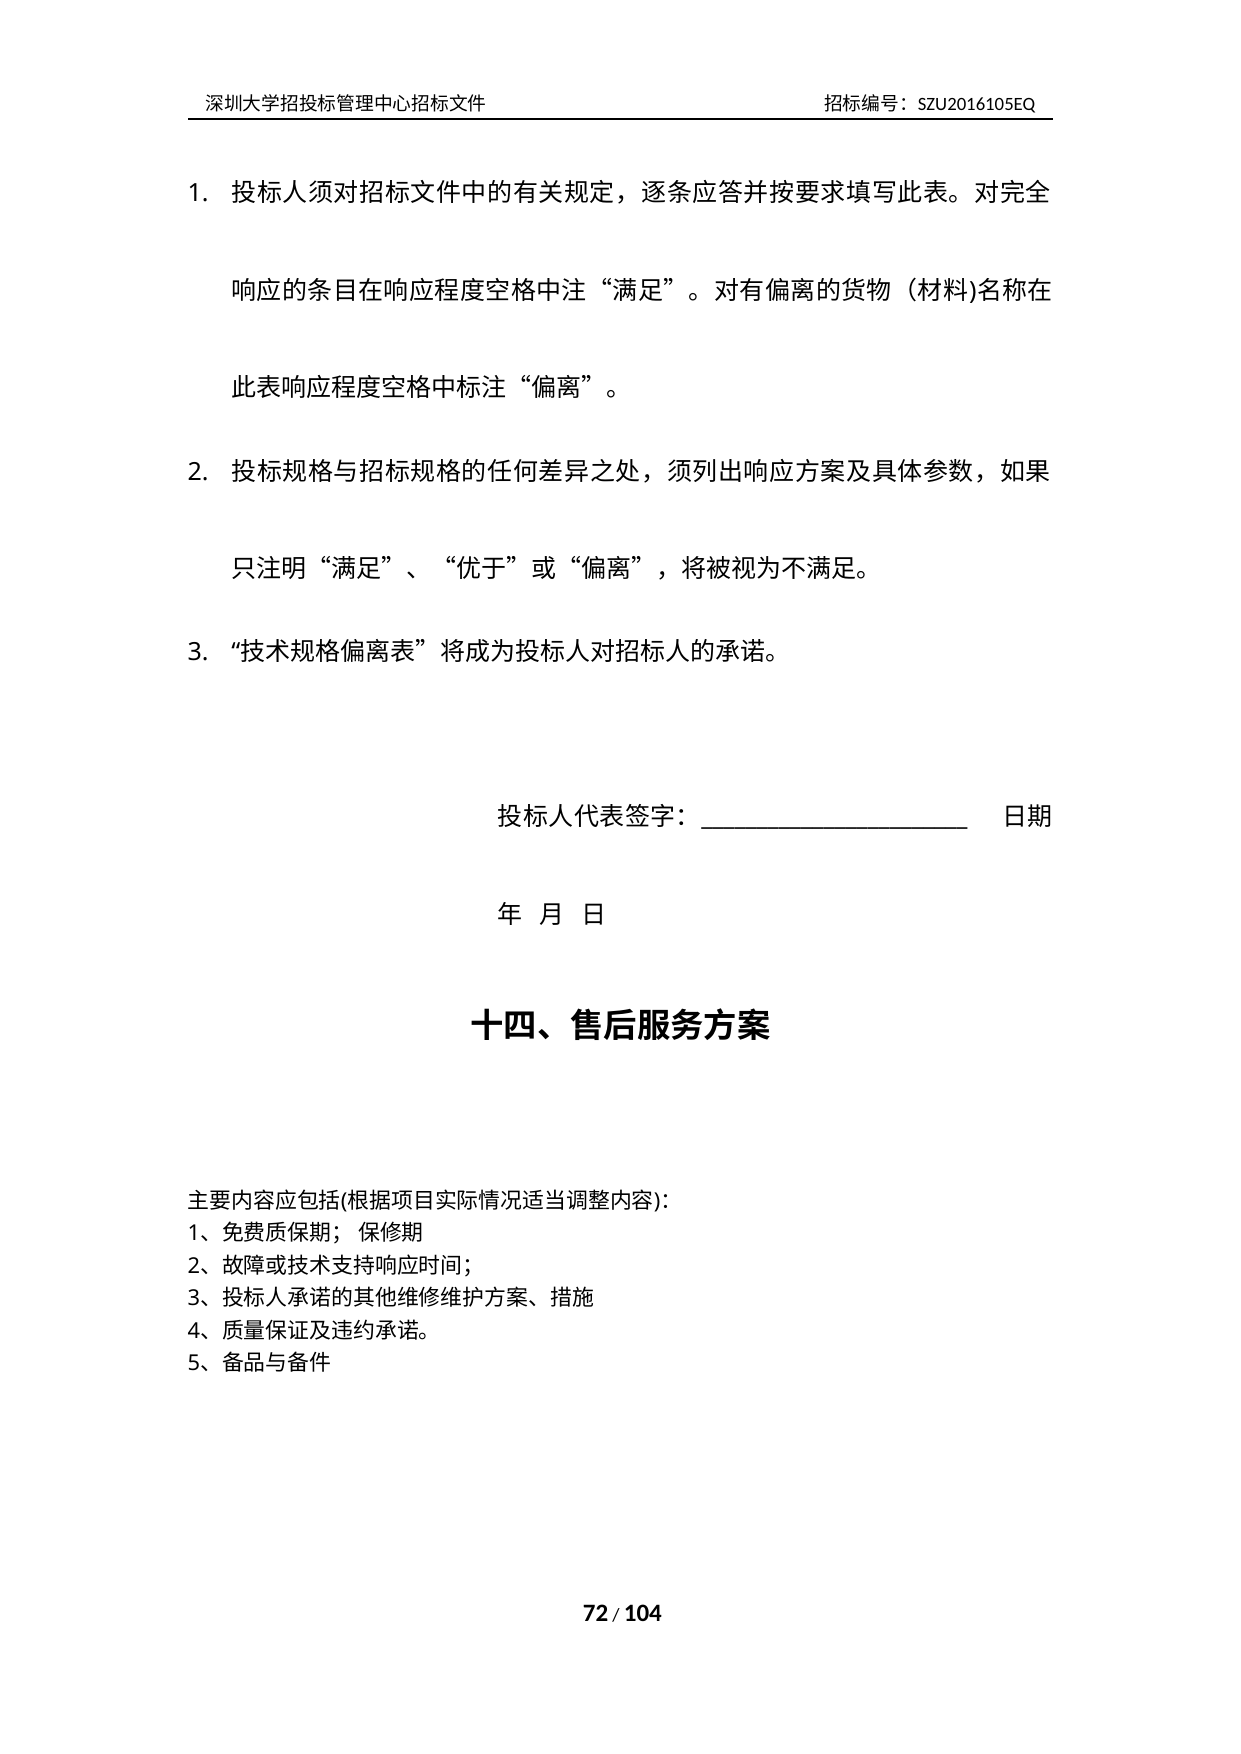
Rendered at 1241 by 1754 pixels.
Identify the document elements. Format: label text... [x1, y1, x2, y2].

subtitle 十四、售后服务方案 [187, 990, 1053, 1055]
list 投标规格与招标规格的任何差异之处，须列出响应方案及具体参数，如果只注明“满足”、“优于”或“偏离”，将被视为不满足。 [187, 437, 1053, 599]
text 2、故障或技术支持响应时间； [187, 1247, 1053, 1280]
text 3、投标人承诺的其他维修维护方案、措施 [187, 1280, 1053, 1312]
text 5、备品与备件 [187, 1345, 1053, 1377]
list 投标人须对招标文件中的有关规定，逐条应答并按要求填写此表。对完全响应的条目在响应程度空格中注“满足”。对有偏离的货物（材料)名称在此表响应程度空格中标注“偏离”。 [187, 158, 1053, 418]
list “技术规格偏离表”将成为投标人对招标人的承诺。 [187, 617, 1053, 682]
text 投标人代表签字：________________________ 日期 年 月 日 [498, 782, 1053, 945]
text 4、质量保证及违约承诺。 [187, 1312, 1053, 1345]
text 主要内容应包括(根据项目实际情况适当调整内容)： [187, 1182, 1053, 1215]
text 1、免费质保期； 保修期 [187, 1215, 1053, 1247]
